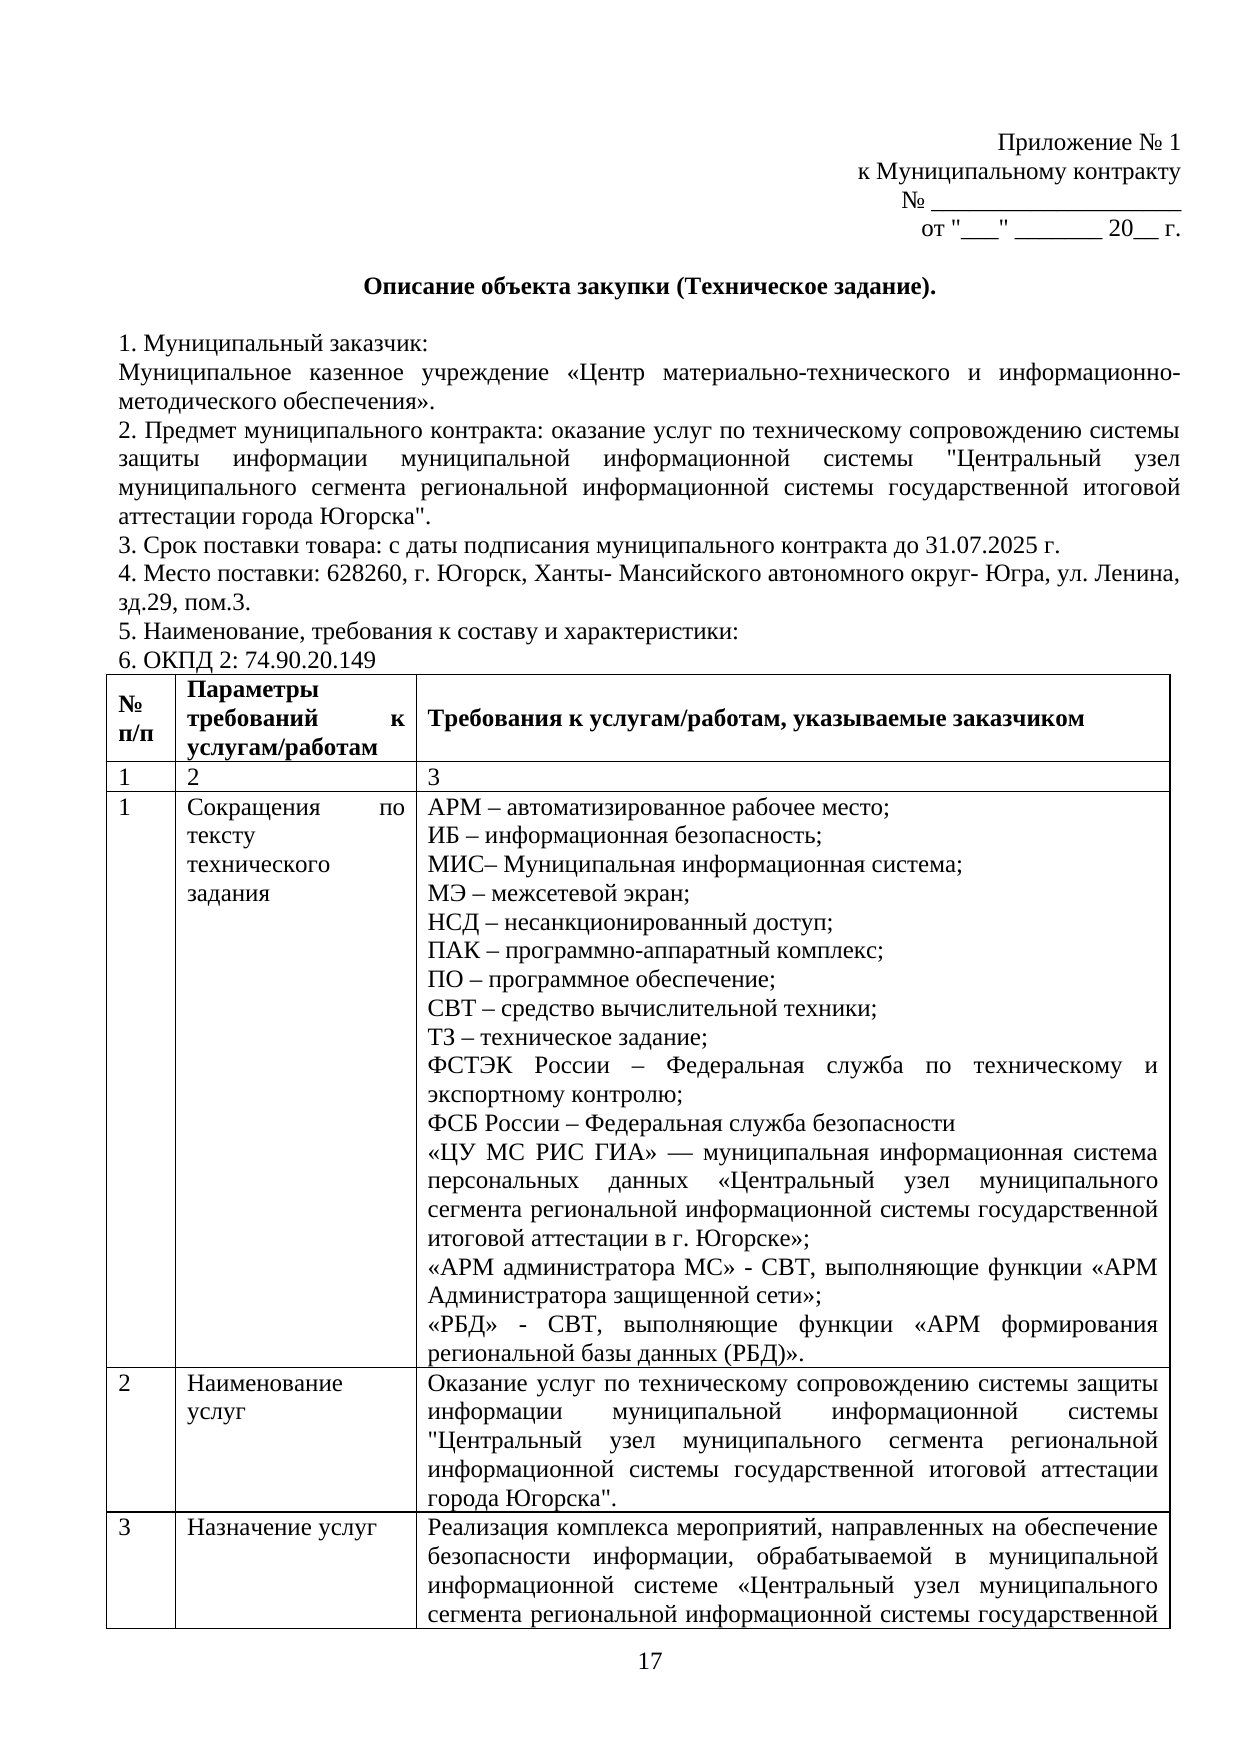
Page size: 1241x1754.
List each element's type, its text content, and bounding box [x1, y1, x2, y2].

text 4. Место поставки: 628260, г. Югорск, Ханты- Мансийского автономного округ- Югра, ул. Ленина, зд.29, пом.3. [118, 558, 1181, 616]
table_cell 1 [107, 762, 175, 791]
text 2. Предмет муниципального контракта: оказание услуг по техническому сопровождению системы защиты информации муниципальной информационной системы "Центральный узел муниципального сегмента региональной информационной системы государственной итоговой аттестации города Югорска". [118, 415, 1181, 530]
text 3. Срок поставки товара: с даты подписания муниципального контракта до 31.07.2025 г. [118, 530, 1181, 558]
table_cell Сокращения по тексту технического задания [176, 792, 416, 1367]
table_cell Назначение услуг [176, 1513, 416, 1627]
text Муниципальное казенное учреждение «Центр материально-технического и информационно- методического обеспечения». [118, 357, 1181, 415]
table_header Параметры требований к услугам/работам [176, 675, 416, 761]
table_cell 2 [107, 1368, 175, 1511]
table_header № п/п [107, 675, 175, 761]
table_header Требования к услугам/работам, указываемые заказчиком [417, 675, 1169, 761]
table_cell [417, 1513, 1169, 1627]
text 5. Наименование, требования к составу и характеристики: [118, 616, 1181, 645]
table_cell 2 [176, 762, 416, 791]
table_cell 3 [107, 1513, 175, 1627]
text 6. ОКПД 2: 74.90.20.149 [118, 645, 1181, 673]
table_cell АРМ – автоматизированное рабочее место; ИБ – информационная безопасность; МИС– Муниципальная информационная система; МЭ – межсетевой экран; НСД – несанкционированный доступ; ПАК – программно-аппаратный комплекс; ПО – программное обеспечение; СВТ – средство вычислительной техники; ТЗ – техническое задание; ФСТЭК России – Федеральная служба по техническому и экспортному контролю; ФСБ России – Федеральная служба безопасности «ЦУ МС РИС ГИА» — муниципальная информационная система персональных данных «Центральный узел муниципального сегмента региональной информационной системы государственной итоговой аттестации в г. Югорске»; «АРМ администратора МС» - СВТ, выполняющие функции «АРМ Администратора защищенной сети»; «РБД» - СВТ, выполняющие функции «АРМ формирования региональной базы данных (РБД)». [417, 792, 1169, 1367]
table_cell 3 [417, 762, 1169, 791]
text 1. Муниципальный заказчик: [118, 328, 1181, 357]
text № ____________________ [118, 185, 1181, 213]
table_cell Оказание услуг по техническому сопровождению системы защиты информации муниципальной информационной системы "Центральный узел муниципального сегмента региональной информационной системы государственной итоговой аттестации города Югорска". [417, 1368, 1169, 1511]
text от "___" _______ 20__ г. [118, 213, 1181, 242]
text Приложение № 1 [118, 127, 1181, 156]
text Описание объекта закупки (Техническое задание). [118, 271, 1181, 300]
table_cell Наименование услуг [176, 1368, 416, 1511]
table_cell 1 [107, 792, 175, 1367]
text к Муниципальному контракту [118, 156, 1181, 185]
